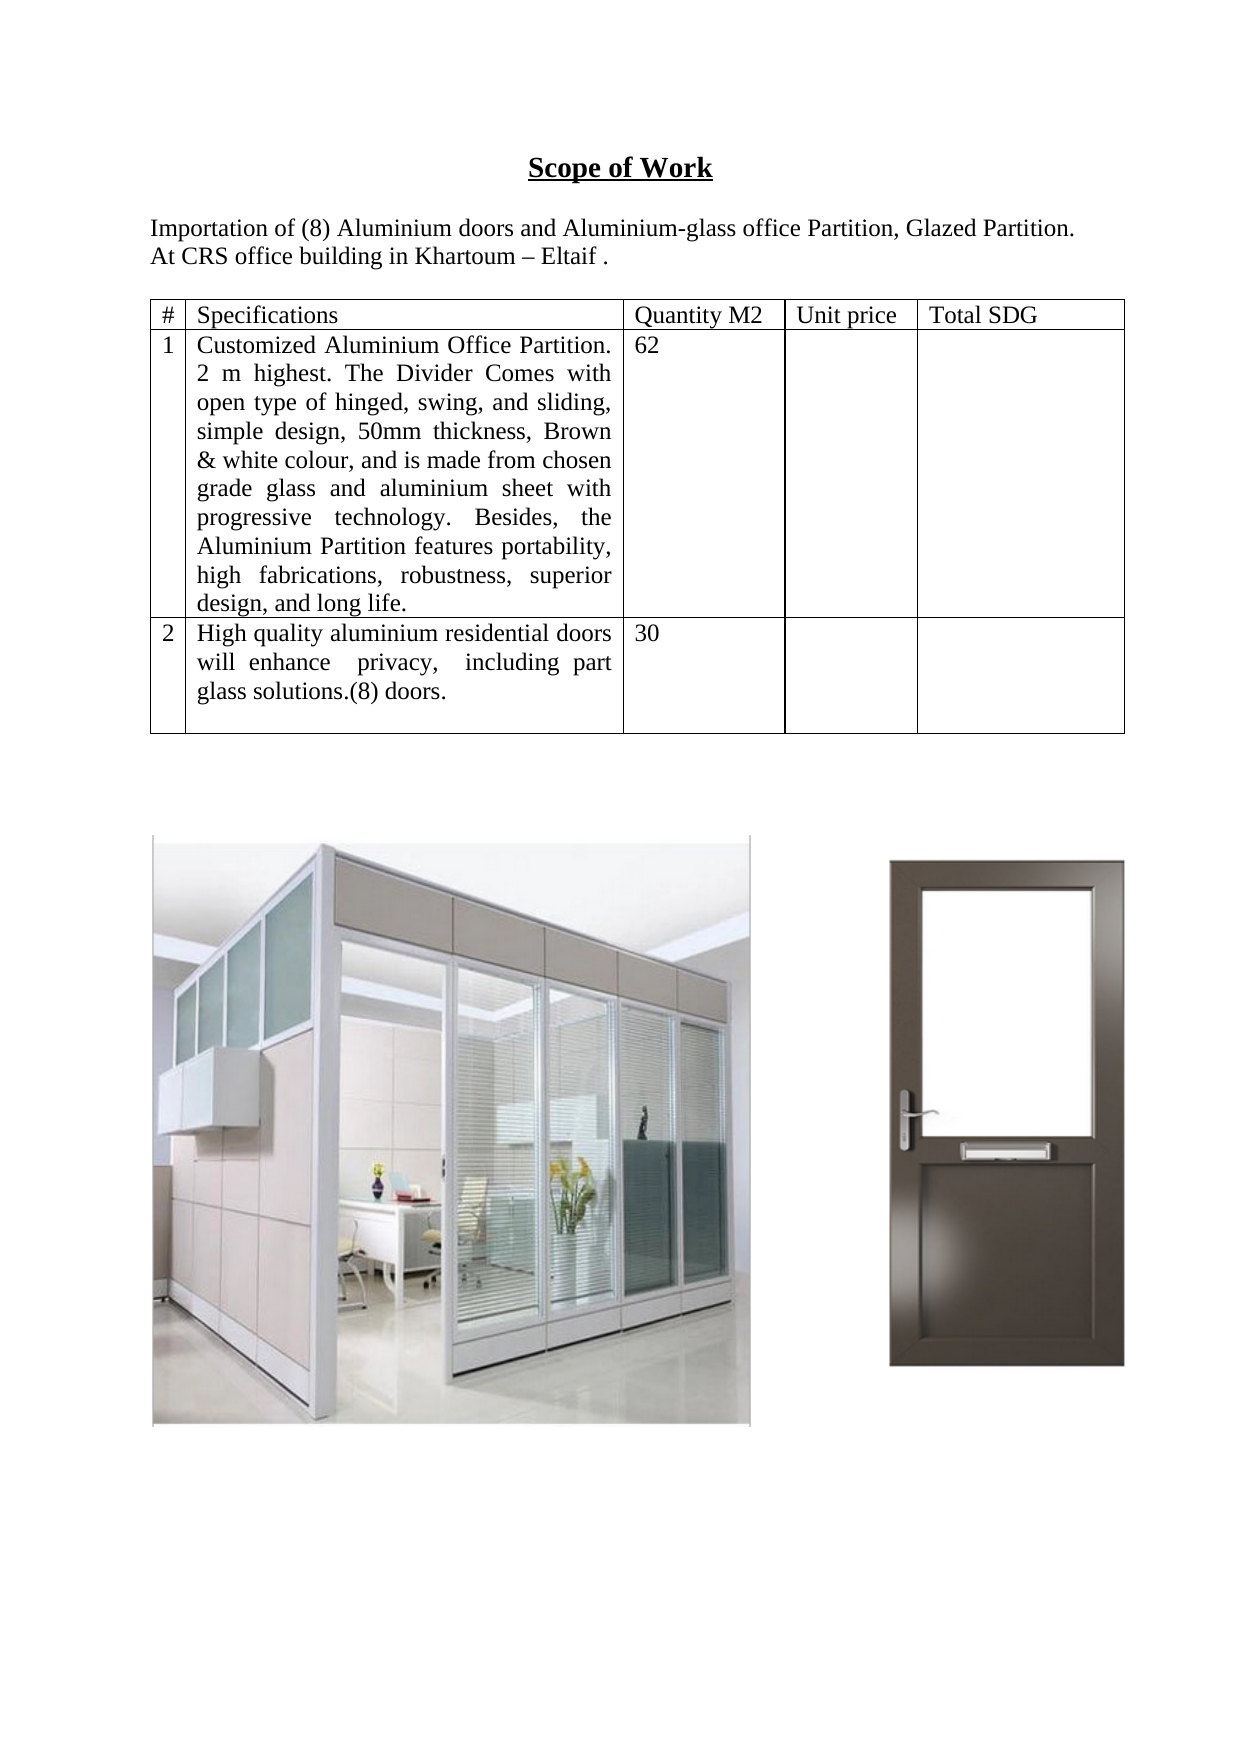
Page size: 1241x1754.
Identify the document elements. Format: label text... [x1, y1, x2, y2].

table_header Quantity M2 [624, 300, 784, 329]
table_header # [151, 300, 185, 329]
text Scope of Work [150, 150, 1090, 183]
table_cell High quality aluminium residential doors will enhance privacy, including part glass solutions.(8) doors. [186, 618, 623, 733]
table_cell [918, 330, 1124, 617]
text Importation of (8) Aluminium doors and Aluminium-glass office Partition, Glazed Partition. At CRS office building in Khartoum – Eltaif . [150, 213, 1090, 270]
picture [150, 835, 752, 1427]
table_cell 62 [624, 330, 784, 617]
table_cell [918, 618, 1124, 733]
table_cell Customized Aluminium Office Partition. 2 m highest. The Divider Comes with open type of hinged, swing, and sliding, simple design, 50mm thickness, Brown & white colour, and is made from chosen grade glass and aluminium sheet with progressive technology. Besides, the Aluminium Partition features portability, high fabrications, robustness, superior design, and long life. [186, 330, 623, 617]
table_header Specifications [186, 300, 623, 329]
table_cell 1 [151, 330, 185, 617]
table_cell 30 [624, 618, 784, 733]
table_cell 2 [151, 618, 185, 733]
picture [871, 845, 1145, 1380]
table_cell [786, 330, 917, 617]
table_header Unit price [786, 300, 917, 329]
table_header Total SDG [918, 300, 1124, 329]
table_cell [786, 618, 917, 733]
